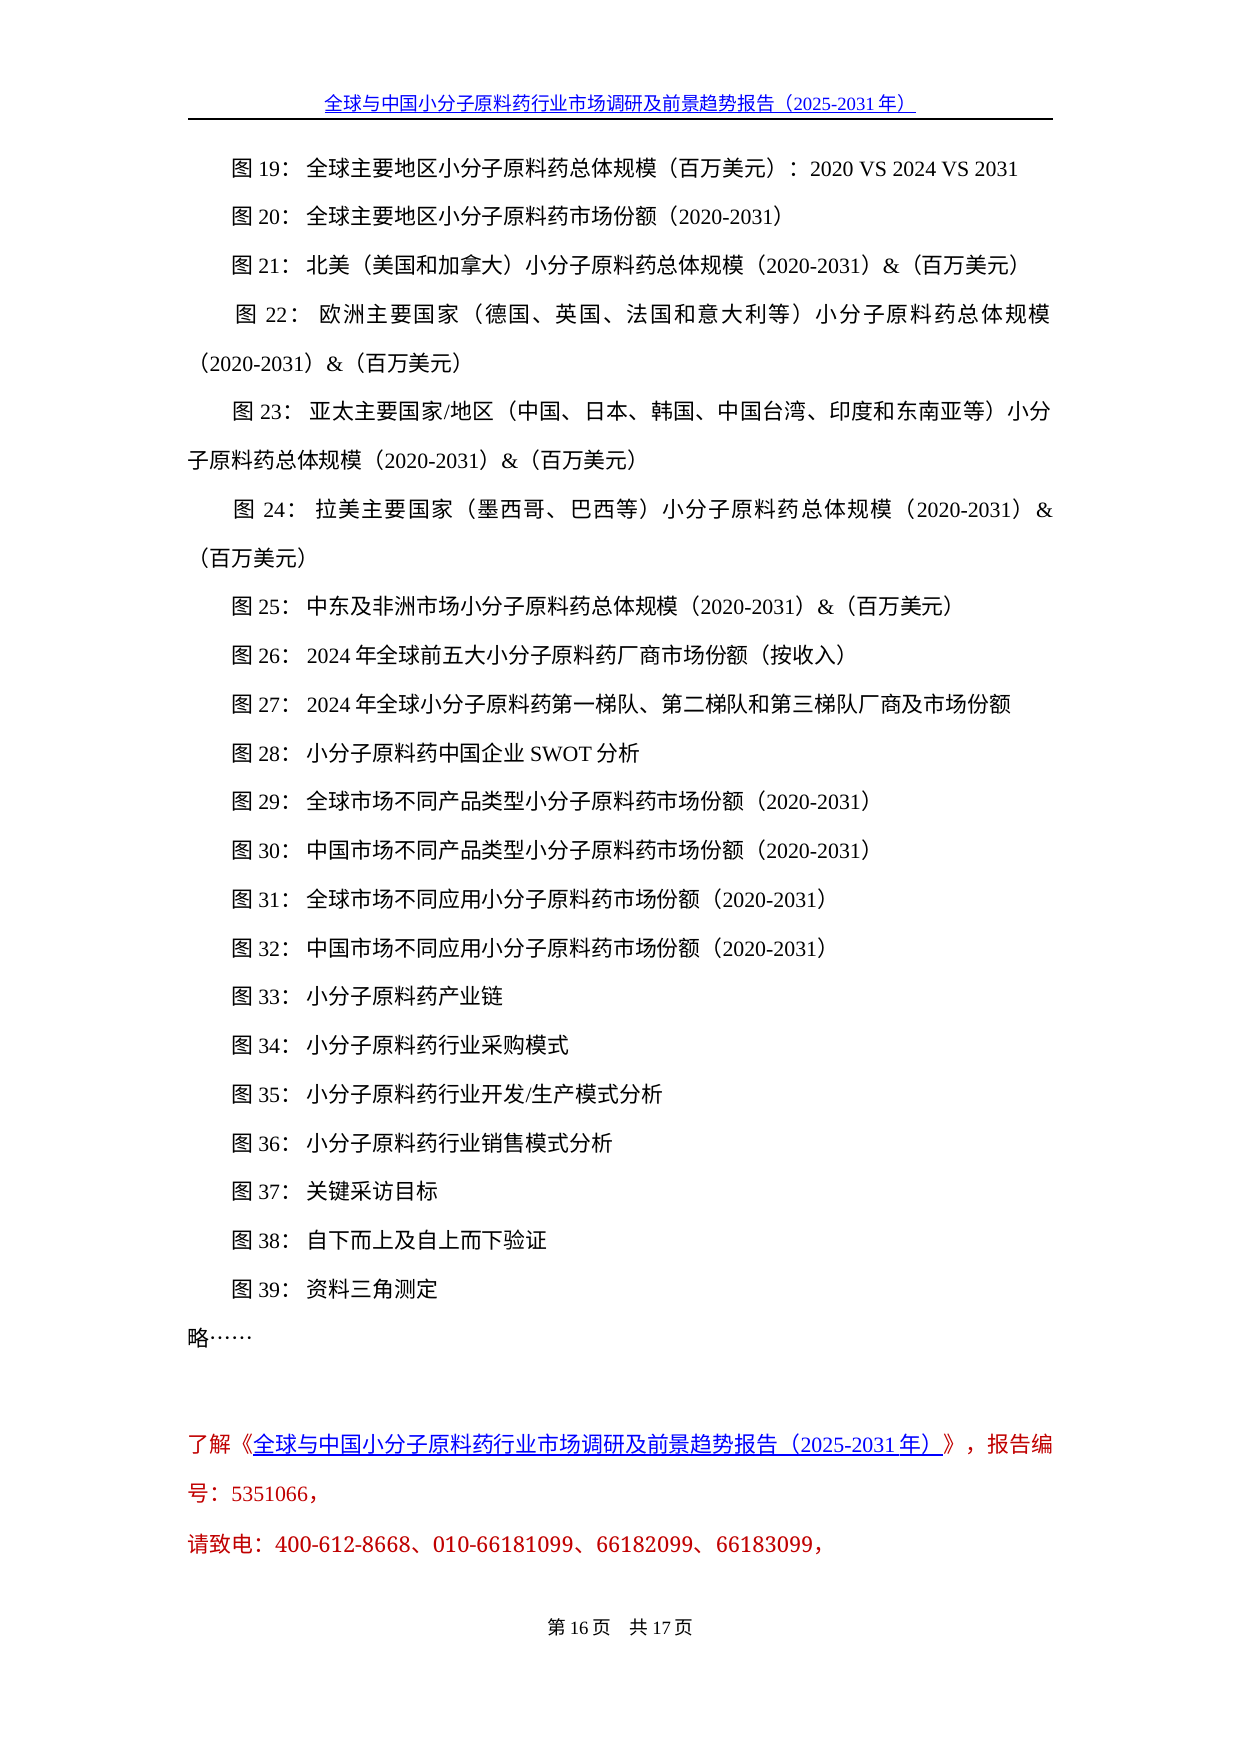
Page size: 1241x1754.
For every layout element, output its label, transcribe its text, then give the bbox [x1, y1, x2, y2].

text 请致电：400-612-8668、010-66181099、66182099、66183099， [187, 1527, 1053, 1559]
text 了解《全球与中国小分子原料药行业市场调研及前景趋势报告（2025-2031年）》，报告编号：5351066， [187, 1427, 1053, 1508]
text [187, 150, 1053, 1353]
